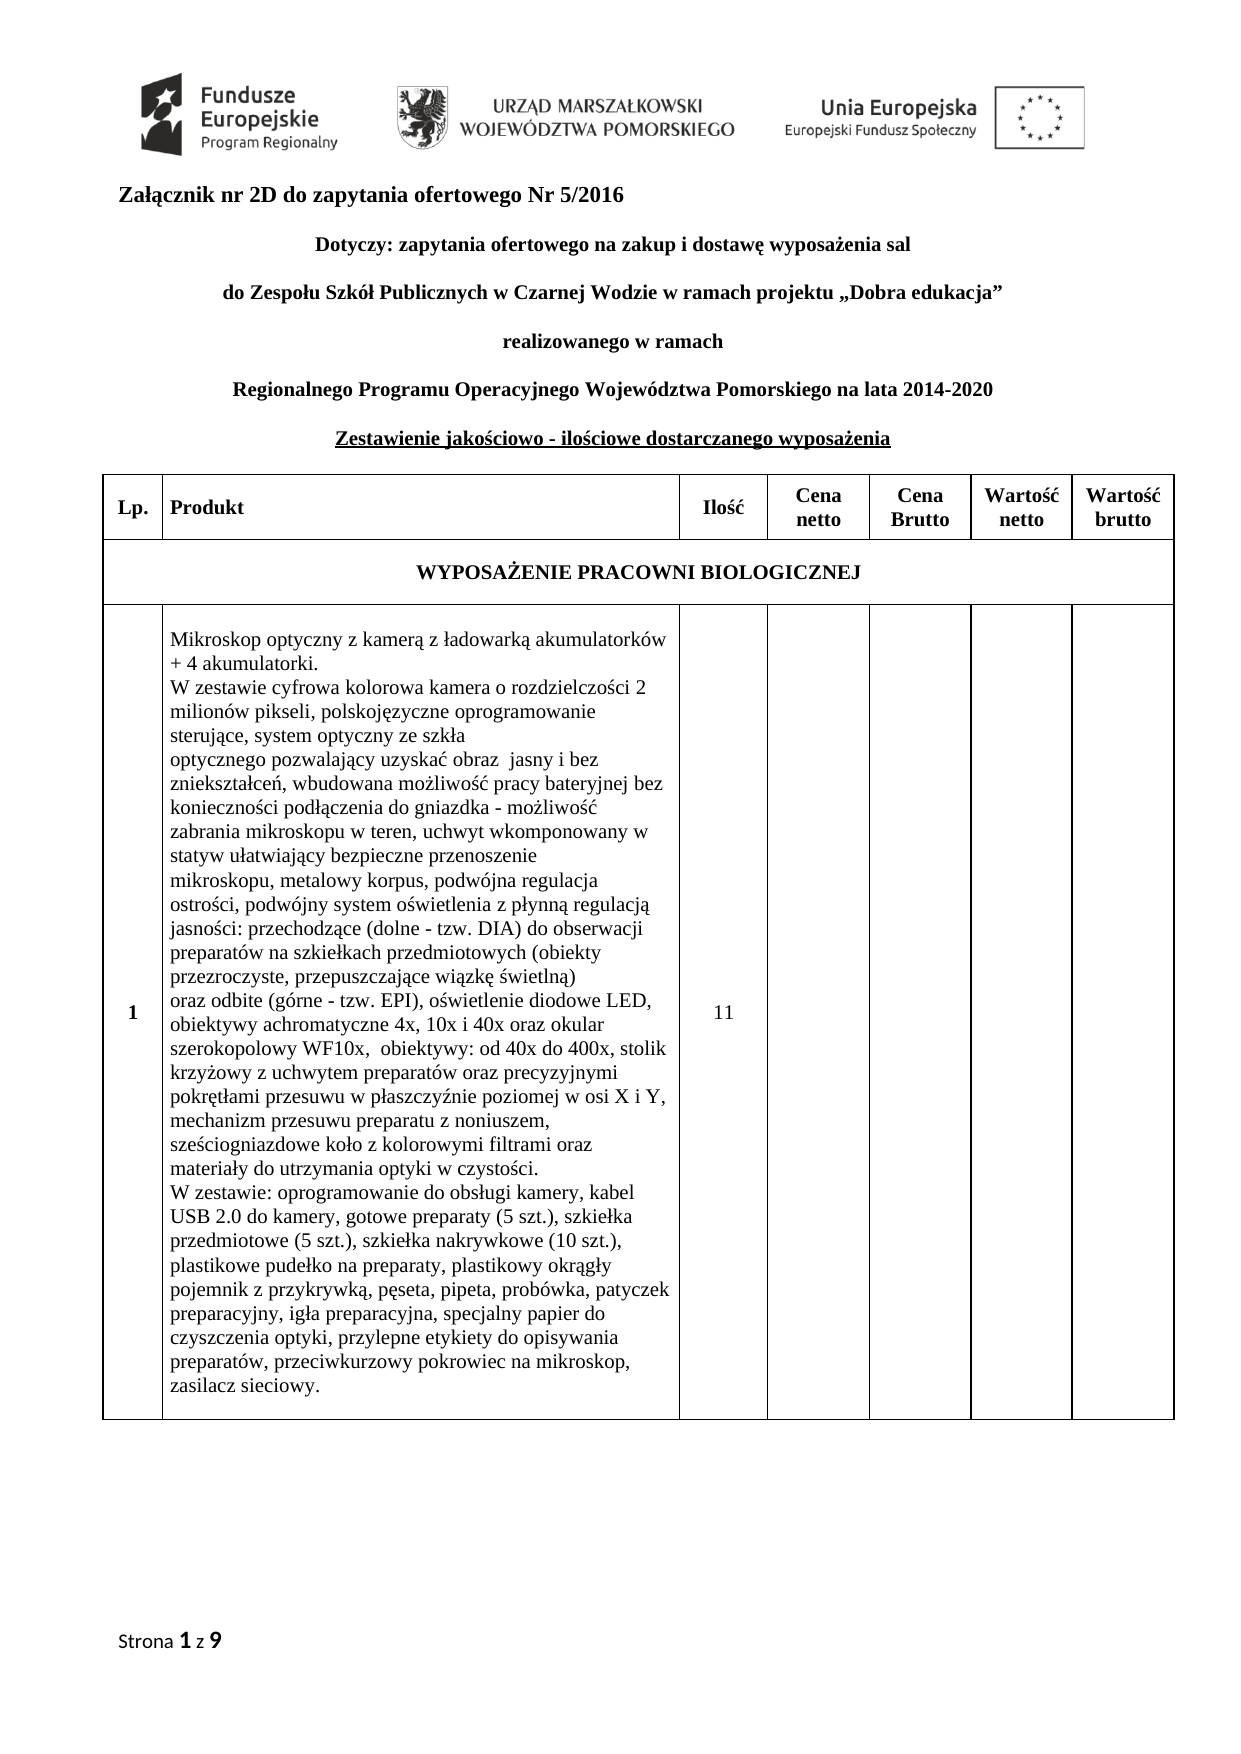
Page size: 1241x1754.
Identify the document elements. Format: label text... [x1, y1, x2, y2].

table_cell [972, 605, 1071, 1419]
table_cell 1 [104, 605, 162, 1419]
table_header Wartość netto [972, 475, 1071, 539]
table_header Ilość [680, 475, 767, 539]
text Regionalnego Programu Operacyjnego Województwa Pomorskiego na lata 2014-2020 [118, 377, 1107, 401]
text do Zespołu Szkół Publicznych w Czarnej Wodzie w ramach projektu „Dobra edukacja” [118, 280, 1107, 304]
table_header Wartość brutto [1073, 475, 1173, 539]
text Załącznik nr 2D do zapytania ofertowego Nr 5/2016 [118, 181, 1107, 207]
table_cell [870, 605, 970, 1419]
table_header Cena netto [768, 475, 869, 539]
table_cell [768, 605, 869, 1419]
text Zestawienie jakościowo - ilościowe dostarczanego wyposażenia [118, 426, 1107, 450]
text realizowanego w ramach [118, 329, 1107, 353]
table_header Cena Brutto [870, 475, 970, 539]
table_header Lp. [104, 475, 162, 539]
table_header Produkt [163, 475, 679, 539]
text Dotyczy: zapytania ofertowego na zakup i dostawę wyposażenia sal [118, 232, 1107, 256]
table_cell [1073, 605, 1173, 1419]
table_cell Mikroskop optyczny z kamerą z ładowarką akumulatorków + 4 akumulatorki. W zestawie cyfrowa kolorowa kamera o rozdzielczości 2 milionów pikseli, polskojęzyczne oprogramowanie sterujące, system optyczny ze szkła optycznego pozwalający uzyskać obraz jasny i bez zniekształceń, wbudowana możliwość pracy bateryjnej bez konieczności podłączenia do gniazdka - możliwość zabrania mikroskopu w teren, uchwyt wkomponowany w statyw ułatwiający bezpieczne przenoszenie mikroskopu, metalowy korpus, podwójna regulacja ostrości, podwójny system oświetlenia z płynną regulacją jasności: przechodzące (dolne - tzw. DIA) do obserwacji preparatów na szkiełkach przedmiotowych (obiekty przezroczyste, przepuszczające wiązkę świetlną) oraz odbite (górne - tzw. EPI), oświetlenie diodowe LED, obiektywy achromatyczne 4x, 10x i 40x oraz okular szerokopolowy WF10x, obiektywy: od 40x do 400x, stolik krzyżowy z uchwytem preparatów oraz precyzyjnymi pokrętłami przesuwu w płaszczyźnie poziomej w osi X i Y, mechanizm przesuwu preparatu z noniuszem, sześciogniazdowe koło z kolorowymi filtrami oraz materiały do utrzymania optyki w czystości. W zestawie: oprogramowanie do obsługi kamery, kabel USB 2.0 do kamery, gotowe preparaty (5 szt.), szkiełka przedmiotowe (5 szt.), szkiełka nakrywkowe (10 szt.), plastikowe pudełko na preparaty, plastikowy okrągły pojemnik z przykrywką, pęseta, pipeta, probówka, patyczek preparacyjny, igła preparacyjna, specjalny papier do czyszczenia optyki, przylepne etykiety do opisywania preparatów, przeciwkurzowy pokrowiec na mikroskop, zasilacz sieciowy. [163, 605, 679, 1419]
picture [141, 73, 1085, 156]
table_cell 11 [680, 605, 767, 1419]
table_cell WYPOSAŻENIE PRACOWNI BIOLOGICZNEJ [104, 540, 1173, 604]
